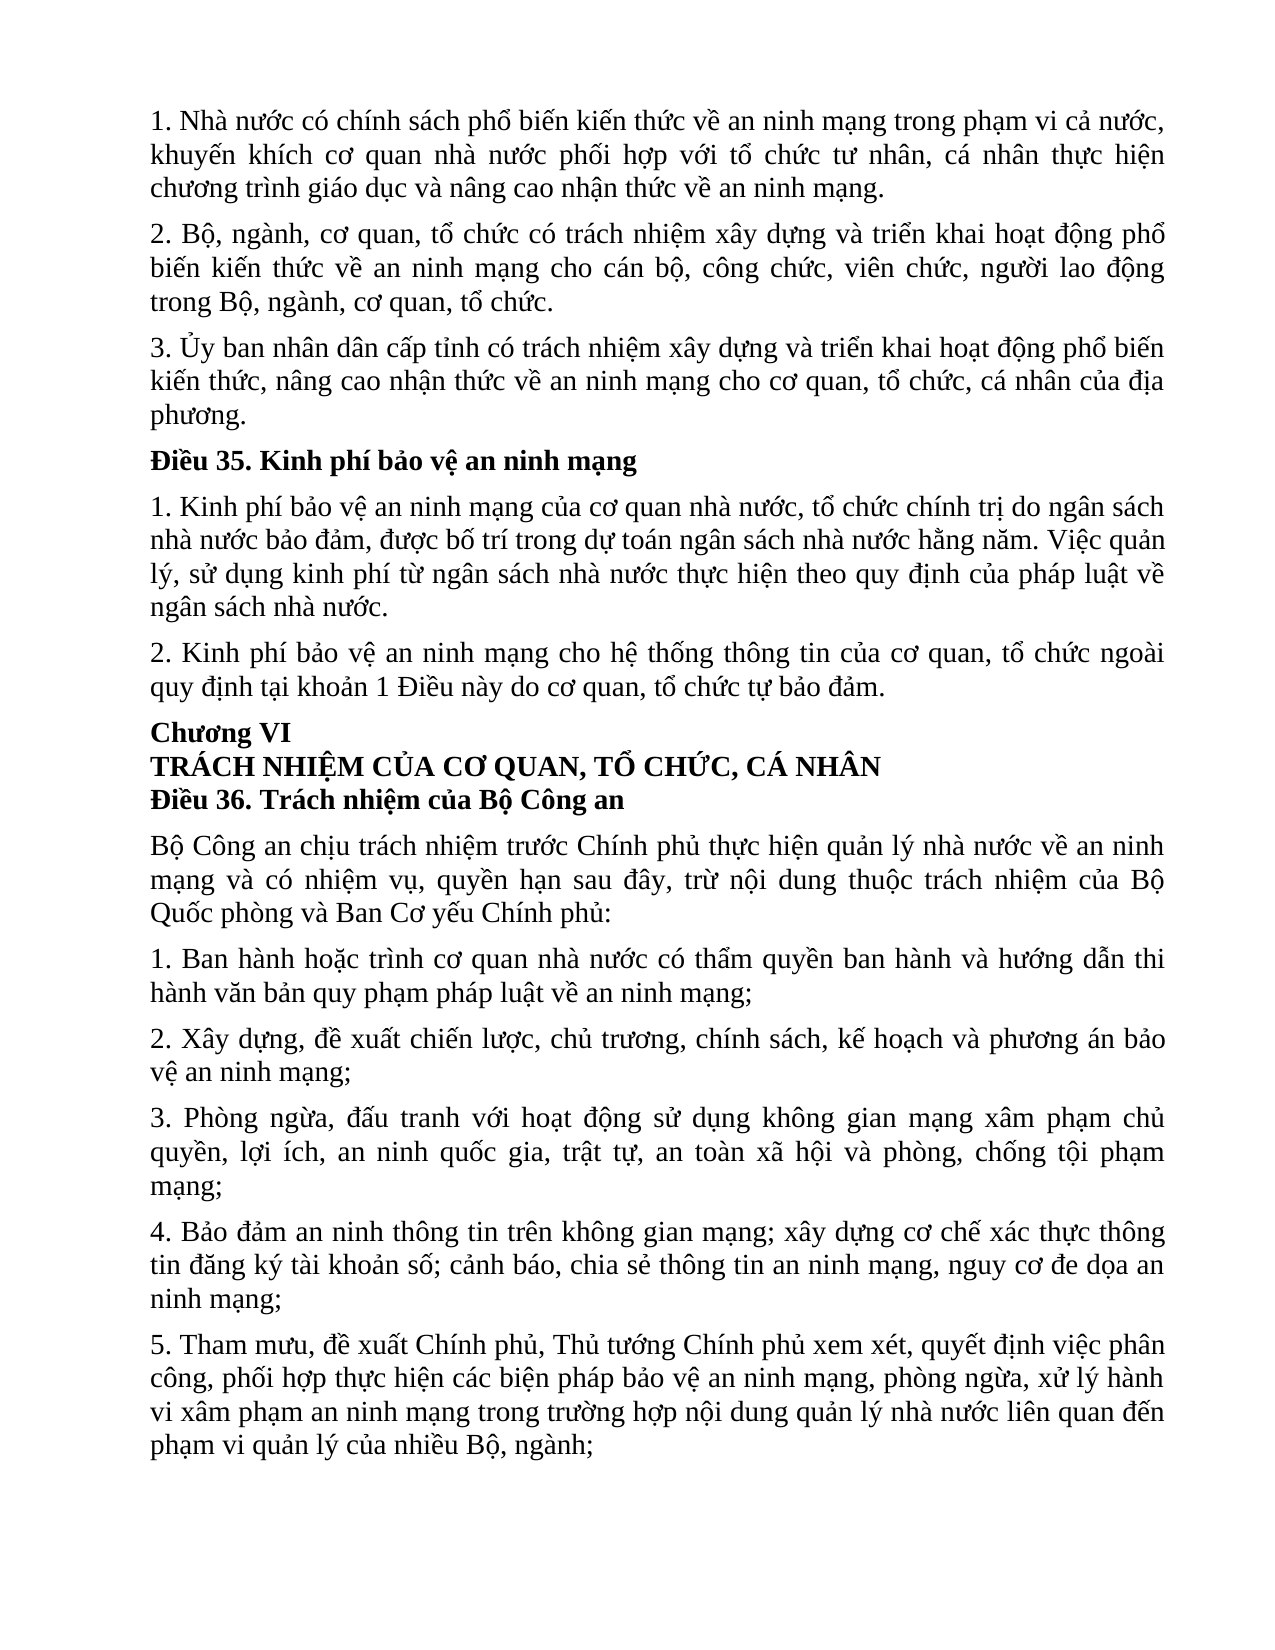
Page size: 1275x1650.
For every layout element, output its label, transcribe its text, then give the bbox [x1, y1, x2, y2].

text 2. Bộ, ngành, cơ quan, tổ chức có trách nhiệm xây dựng và triển khai hoạt động phổ biến kiến thức về an ninh mạng cho cán bộ, công chức, viên chức, người lao động trong Bộ, ngành, cơ quan, tổ chức. [150, 217, 1167, 317]
text 3. Ủy ban nhân dân cấp tỉnh có trách nhiệm xây dựng và triển khai hoạt động phổ biến kiến thức, nâng cao nhận thức về an ninh mạng cho cơ quan, tổ chức, cá nhân của địa phương. [150, 330, 1167, 430]
text Điều 35. Kinh phí bảo vệ an ninh mạng [150, 443, 1167, 476]
text 1. Ban hành hoặc trình cơ quan nhà nước có thẩm quyền ban hành và hướng dẫn thi hành văn bản quy phạm pháp luật về an ninh mạng; [150, 941, 1167, 1008]
text TRÁCH NHIỆM CỦA CƠ QUAN, TỔ CHỨC, CÁ NHÂN [150, 749, 1167, 782]
text 3. Phòng ngừa, đấu tranh với hoạt động sử dụng không gian mạng xâm phạm chủ quyền, lợi ích, an ninh quốc gia, trật tự, an toàn xã hội và phòng, chống tội phạm mạng; [150, 1101, 1167, 1201]
text 1. Nhà nước có chính sách phổ biến kiến thức về an ninh mạng trong phạm vi cả nước, khuyến khích cơ quan nhà nước phối hợp với tổ chức tư nhân, cá nhân thực hiện chương trình giáo dục và nâng cao nhận thức về an ninh mạng. [150, 103, 1167, 204]
text 5. Tham mưu, đề xuất Chính phủ, Thủ tướng Chính phủ xem xét, quyết định việc phân công, phối hợp thực hiện các biện pháp bảo vệ an ninh mạng, phòng ngừa, xử lý hành vi xâm phạm an ninh mạng trong trường hợp nội dung quản lý nhà nước liên quan đến phạm vi quản lý của nhiều Bộ, ngành; [150, 1327, 1167, 1461]
text 2. Kinh phí bảo vệ an ninh mạng cho hệ thống thông tin của cơ quan, tổ chức ngoài quy định tại khoản 1 Điều này do cơ quan, tổ chức tự bảo đảm. [150, 636, 1167, 703]
text 1. Kinh phí bảo vệ an ninh mạng của cơ quan nhà nước, tổ chức chính trị do ngân sách nhà nước bảo đảm, được bố trí trong dự toán ngân sách nhà nước hằng năm. Việc quản lý, sử dụng kinh phí từ ngân sách nhà nước thực hiện theo quy định của pháp luật về ngân sách nhà nước. [150, 489, 1167, 623]
text Điều 36. Trách nhiệm của Bộ Công an [150, 782, 1167, 816]
text Chương VI [150, 715, 1167, 749]
text 2. Xây dựng, đề xuất chiến lược, chủ trương, chính sách, kế hoạch và phương án bảo vệ an ninh mạng; [150, 1021, 1167, 1088]
text 4. Bảo đảm an ninh thông tin trên không gian mạng; xây dựng cơ chế xác thực thông tin đăng ký tài khoản số; cảnh báo, chia sẻ thông tin an ninh mạng, nguy cơ đe dọa an ninh mạng; [150, 1214, 1167, 1314]
text Bộ Công an chịu trách nhiệm trước Chính phủ thực hiện quản lý nhà nước về an ninh mạng và có nhiệm vụ, quyền hạn sau đây, trừ nội dung thuộc trách nhiệm của Bộ Quốc phòng và Ban Cơ yếu Chính phủ: [150, 828, 1167, 929]
